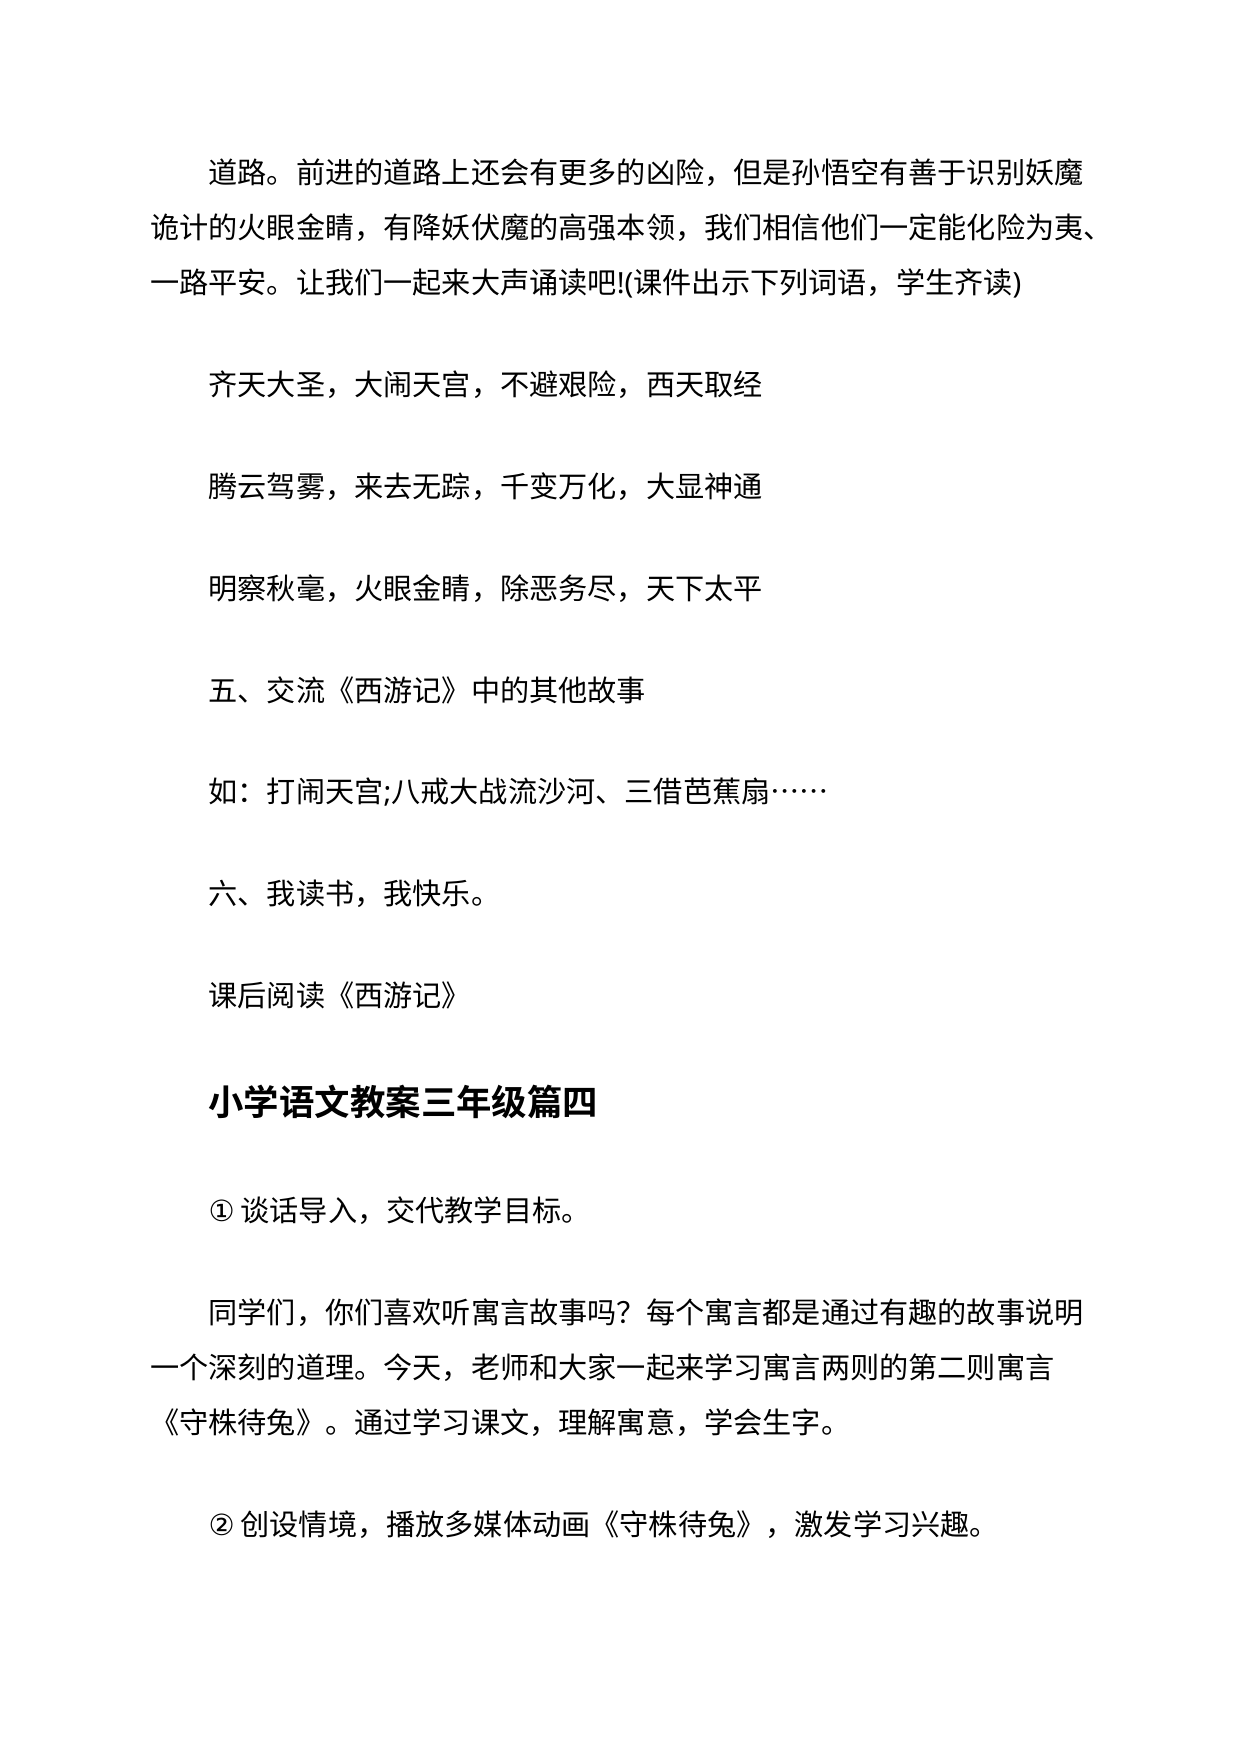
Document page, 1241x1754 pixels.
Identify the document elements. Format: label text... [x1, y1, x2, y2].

text 道路。前进的道路上还会有更多的凶险，但是孙悟空有善于识别妖魔诡计的火眼金睛，有降妖伏魔的高强本领，我们相信他们一定能化险为夷、一路平安。让我们一起来大声诵读吧!(课件出示下列词语，学生齐读) [150, 150, 1090, 302]
text ②创设情境，播放多媒体动画《守株待兔》，激发学习兴趣。 [150, 1501, 1090, 1544]
text 如：打闹天宫;八戒大战流沙河、三借芭蕉扇…… [150, 769, 1090, 811]
text 课后阅读《西游记》 [150, 973, 1090, 1015]
text 六、我读书，我快乐。 [150, 871, 1090, 913]
text ①谈话导入，交代教学目标。 [150, 1188, 1090, 1230]
text 五、交流《西游记》中的其他故事 [150, 667, 1090, 709]
text 腾云驾雾，来去无踪，千变万化，大显神通 [150, 463, 1090, 506]
text 明察秋毫，火眼金睛，除恶务尽，天下太平 [150, 565, 1090, 608]
text 小学语文教案三年级篇四 [150, 1074, 1090, 1126]
text 齐天大圣，大闹天宫，不避艰险，西天取经 [150, 362, 1090, 404]
text 同学们，你们喜欢听寓言故事吗？每个寓言都是通过有趣的故事说明一个深刻的道理。今天，老师和大家一起来学习寓言两则的第二则寓言《守株待兔》。通过学习课文，理解寓意，学会生字。 [150, 1290, 1090, 1442]
